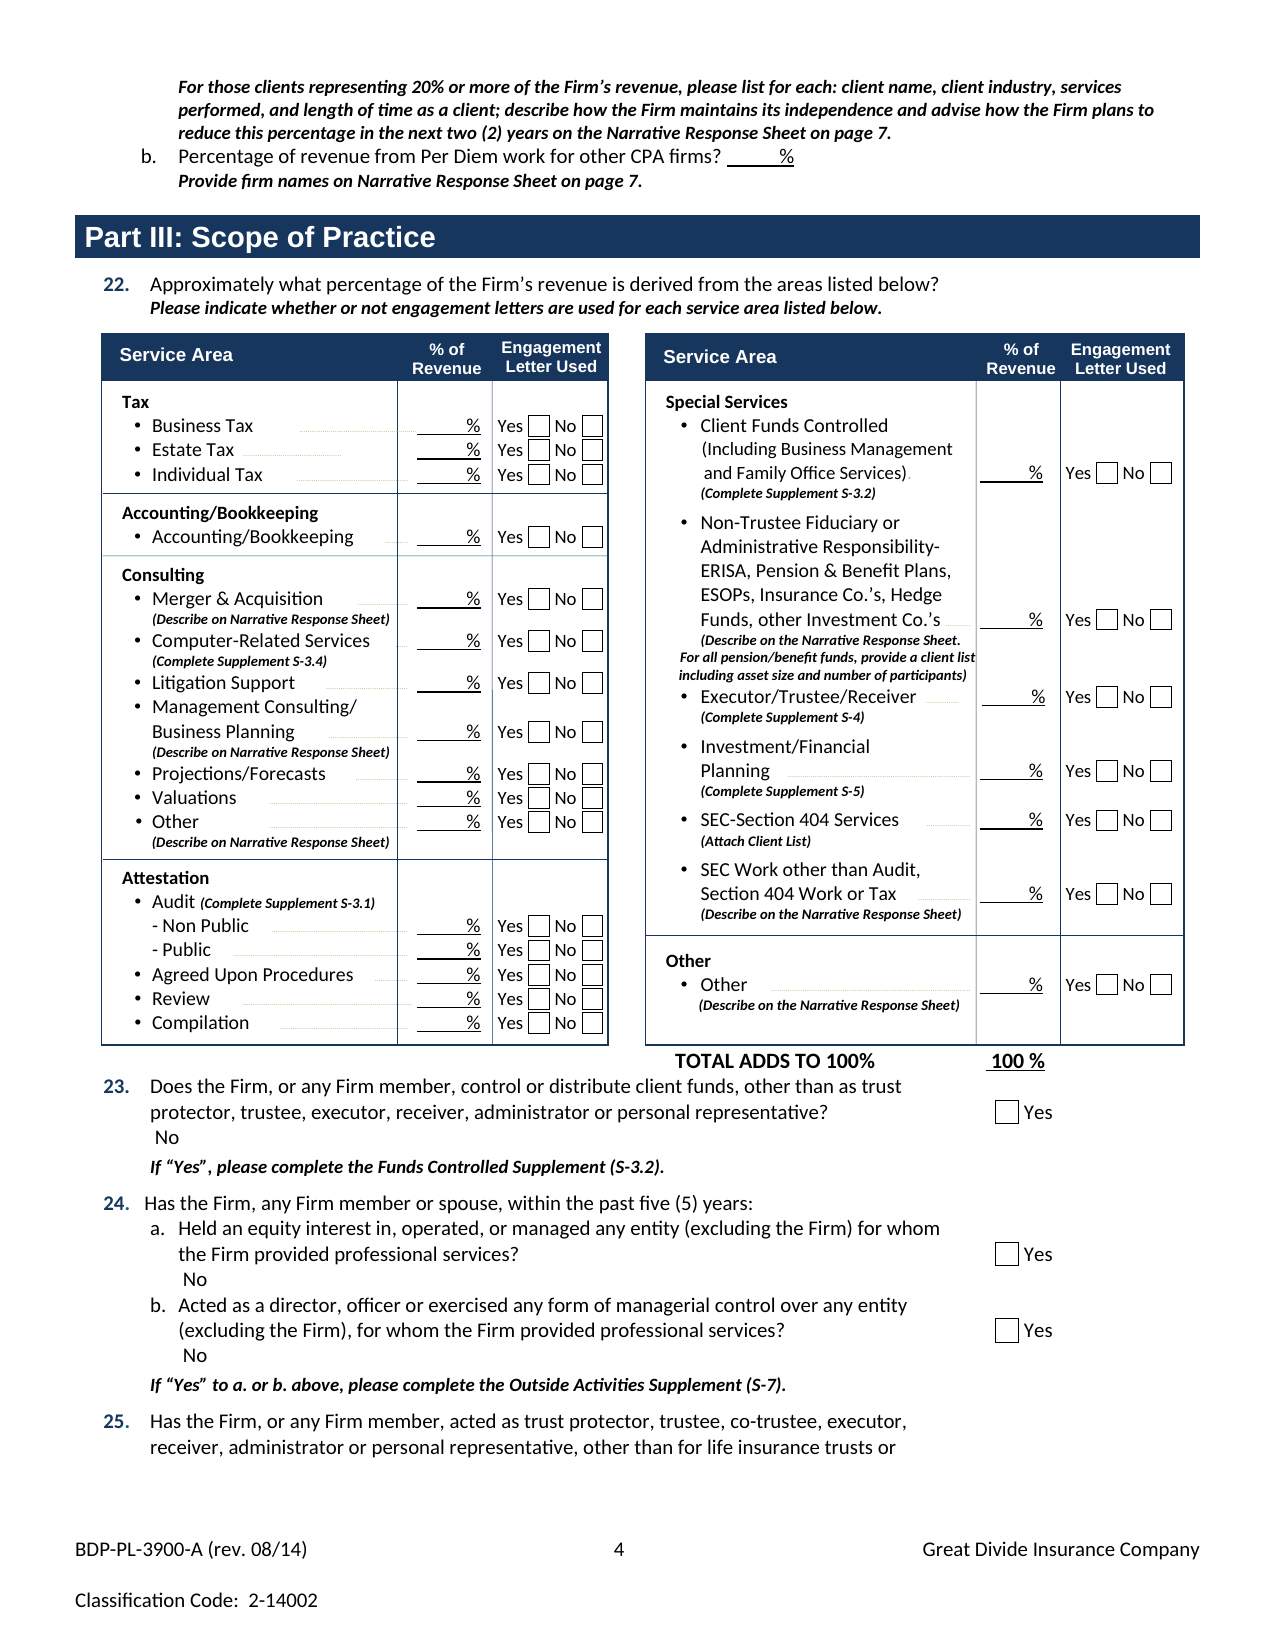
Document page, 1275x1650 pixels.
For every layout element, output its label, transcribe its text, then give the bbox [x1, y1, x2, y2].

list Review ................................................................................. % Yes No [134, 986, 628, 1010]
text (Describe on the Narrative Response Sheet) [666, 996, 1200, 1014]
text Special Services [666, 390, 1200, 413]
text Non-Trustee Fiduciary or [666, 510, 1200, 534]
text Individual Tax ..................................................... % Yes No [122, 462, 628, 486]
text Merger & Acquisition ........................ % Yes No [122, 586, 628, 611]
text SEC Work other than Audit, [666, 857, 1200, 881]
list Compilation ............................................................. % Yes No [134, 1010, 628, 1034]
text Valuations .................................................................. % Yes No [122, 785, 628, 809]
text Client Funds Controlled [666, 413, 1200, 437]
text Other [666, 949, 1200, 972]
text Provide firm names on Narrative Response Sheet on page 7. [75, 169, 1200, 192]
text ESOPs, Insurance Co.’s, Hedge [666, 582, 1200, 607]
text including asset size and number of participants) [666, 666, 1200, 684]
text TOTAL ADDS TO 100% 100 % [94, 1047, 1200, 1073]
text Please indicate whether or not engagement letters are used for each service area listed below. [87, 296, 1200, 319]
text Agreed Upon Procedures ................ % Yes No [122, 962, 628, 986]
text (Including Business Management [666, 437, 1200, 460]
text Other .................................................................. % Yes No [122, 809, 628, 833]
text Funds, other Investment Co.’s ............ % Yes No [666, 607, 1200, 631]
text b. Acted as a director, officer or exercised any form of managerial control over any entity (excluding the Firm), for whom the Firm provided professional services? Yes No [150, 1292, 947, 1368]
text Estate Tax ............................................... % Yes No [122, 437, 628, 462]
text (Describe on the Narrative Response Sheet. [666, 631, 1200, 649]
text SEC-Section 404 Services ..................... % Yes No [666, 808, 1200, 832]
text (Complete Supplement S-4) [666, 708, 1200, 726]
text - Non Public ................................................................. % Yes No [134, 913, 628, 938]
text Section 404 Work or Tax ......................... % Yes No [666, 881, 1200, 906]
text - Public ................................................................................... % Yes No [122, 938, 628, 962]
text (Complete Supplement S-3.4) [122, 653, 628, 670]
list Audit (Complete Supplement S-3.1) [134, 889, 628, 913]
text (Describe on Narrative Response Sheet) [94, 833, 628, 851]
text Computer-Related Services ...... % Yes No [122, 628, 628, 653]
text 22. Approximately what percentage of the Firm’s revenue is derived from the areas listed below? [103, 271, 1200, 296]
text If “Yes”, please complete the Funds Controlled Supplement (S-3.2). [103, 1155, 1200, 1178]
text a. Held an equity interest in, operated, or managed any entity (excluding the Firm) for whom the Firm provided professional services? Yes No [150, 1216, 947, 1292]
text (Describe on Narrative Response Sheet) [122, 743, 628, 761]
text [103, 1409, 947, 1459]
text (Complete Supplement S-3.2) [666, 484, 1200, 502]
text Projections/Forecasts ......................... % Yes No [122, 761, 628, 785]
text For all pension/benefit funds, provide a client list [666, 649, 1200, 666]
text 23. Does the Firm, or any Firm member, control or distribute client funds, other than as trust protector, trustee, executor, receiver, administrator or personal representative? Yes No [103, 1073, 947, 1150]
text 24. Has the Firm, any Firm member or spouse, within the past five (5) years: [103, 1190, 919, 1216]
text Management Consulting/ [122, 694, 628, 719]
text Business Tax ........................................................ % Yes No [122, 413, 628, 437]
text Administrative Responsibility- [666, 534, 1200, 558]
text Consulting [122, 563, 628, 586]
text and Family Office Services). % Yes No [666, 460, 1200, 484]
text Part III: Scope of Practice [75, 220, 1200, 253]
text Other ............................................................................................... % Yes No [666, 972, 1200, 996]
text Planning ....................................................................................... % Yes No [666, 758, 1200, 782]
text ERISA, Pension & Benefit Plans, [666, 558, 1200, 582]
text (Describe on Narrative Response Sheet) [122, 611, 628, 628]
text Accounting/Bookkeeping [122, 501, 628, 524]
text For those clients representing 20% or more of the Firm’s revenue, please list for each: client name, client industry, services performed, and length of time as a client; describe how the Firm maintains its independence and advise how the Firm plans to reduce this percentage in the next two (2) years on the Narrative Response Sheet on page 7. [178, 75, 1200, 144]
text Tax [122, 390, 628, 413]
text Investment/Financial [666, 734, 1200, 758]
text b. Percentage of revenue from Per Diem work for other CPA firms? % [75, 144, 1200, 169]
text Accounting/Bookkeeping ........... % Yes No [122, 524, 628, 548]
text (Describe on the Narrative Response Sheet) [666, 906, 1200, 923]
text Litigation Support ....................................... % Yes No [122, 670, 628, 694]
text Attestation [122, 866, 628, 889]
text If “Yes” to a. or b. above, please complete the Outside Activities Supplement (S-7). [103, 1373, 947, 1396]
text Executor/Trustee/Receiver ................ % Yes No [666, 684, 1200, 708]
text (Attach Client List) [666, 832, 1200, 849]
text Business Planning ...................................... % Yes No [122, 719, 628, 743]
text (Complete Supplement S-5) [666, 782, 1200, 800]
